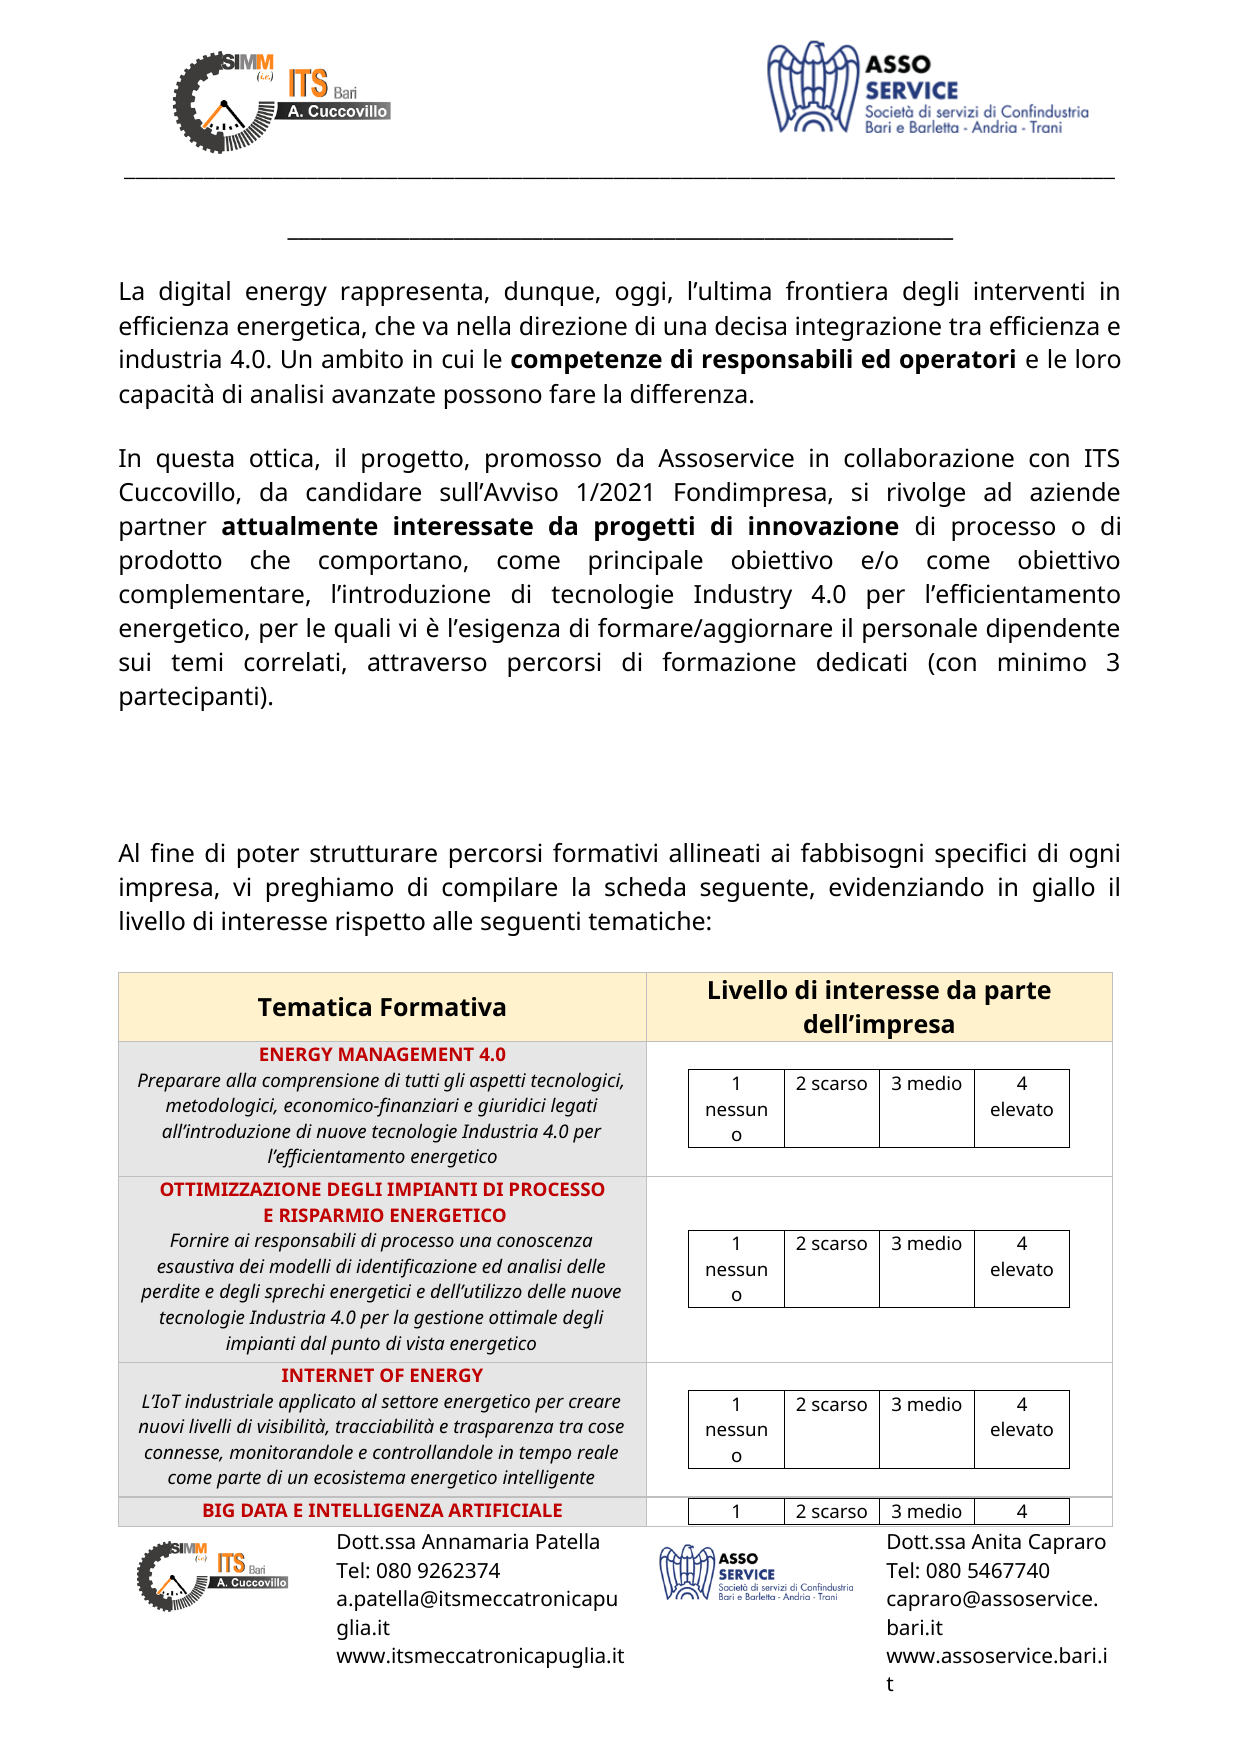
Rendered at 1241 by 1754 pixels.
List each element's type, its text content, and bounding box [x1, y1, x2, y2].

picture [137, 1541, 289, 1612]
text Al fine di poter strutturare percorsi formativi allineati ai fabbisogni specifici di ogni impresa, vi preghiamo di compilare la scheda seguente, evidenziando in giallo il livello di interesse rispetto alle seguenti tematiche: [118, 835, 1122, 937]
text ____________________________________________________________ [118, 210, 1122, 244]
table_header Livello di interesse da parte dell’impresa [647, 973, 1112, 1041]
text In questa ottica, il progetto, promosso da Assoservice in collaborazione con ITS Cuccovillo, da candidare sull’Avviso 1/2021 Fondimpresa, si rivolge ad aziende partner attualmente interessate da progetti di innovazione di processo o di prodotto che comportano, come principale obiettivo e/o come obiettivo complementare, l’introduzione di tecnologie Industry 4.0 per l’efficientamento energetico, per le quali vi è l’esigenza di formare/aggiornare il personale dipendente sui temi correlati, attraverso percorsi di formazione dedicati (con minimo 3 partecipanti). [118, 440, 1122, 713]
picture [759, 30, 1100, 148]
table_cell [647, 1363, 1112, 1496]
table_cell [647, 1042, 1112, 1176]
table_cell [647, 1177, 1112, 1362]
table_cell OTTIMIZZAZIONE DEGLI IMPIANTI DI PROCESSO E RISPARMIO ENERGETICO Fornire ai responsabili di processo una conoscenza esaustiva dei modelli di identificazione ed analisi delle perdite e degli sprechi energetici e dell’utilizzo delle nuove tecnologie Industria 4.0 per la gestione ottimale degli impianti dal punto di vista energetico [119, 1177, 646, 1362]
table_cell [647, 1498, 1112, 1526]
table_header Tematica Formativa [119, 973, 646, 1041]
table_cell INTERNET OF ENERGY L’IoT industriale applicato al settore energetico per creare nuovi livelli di visibilità, tracciabilità e trasparenza tra cose connesse, monitorandole e controllandole in tempo reale come parte di un ecosistema energetico intelligente [119, 1363, 646, 1496]
table_cell ENERGY MANAGEMENT 4.0 Preparare alla comprensione di tutti gli aspetti tecnologici, metodologici, economico-finanziari e giuridici legati all’introduzione di nuove tecnologie Industria 4.0 per l’efficientamento energetico [119, 1042, 646, 1176]
picture [172, 51, 391, 154]
picture [654, 1538, 860, 1609]
text La digital energy rappresenta, dunque, oggi, l’ultima frontiera degli interventi in efficienza energetica, che va nella direzione di una decisa integrazione tra efficienza e industria 4.0. Un ambito in cui le competenze di responsabili ed operatori e le loro capacità di analisi avanzate possono fare la differenza. [118, 274, 1122, 410]
